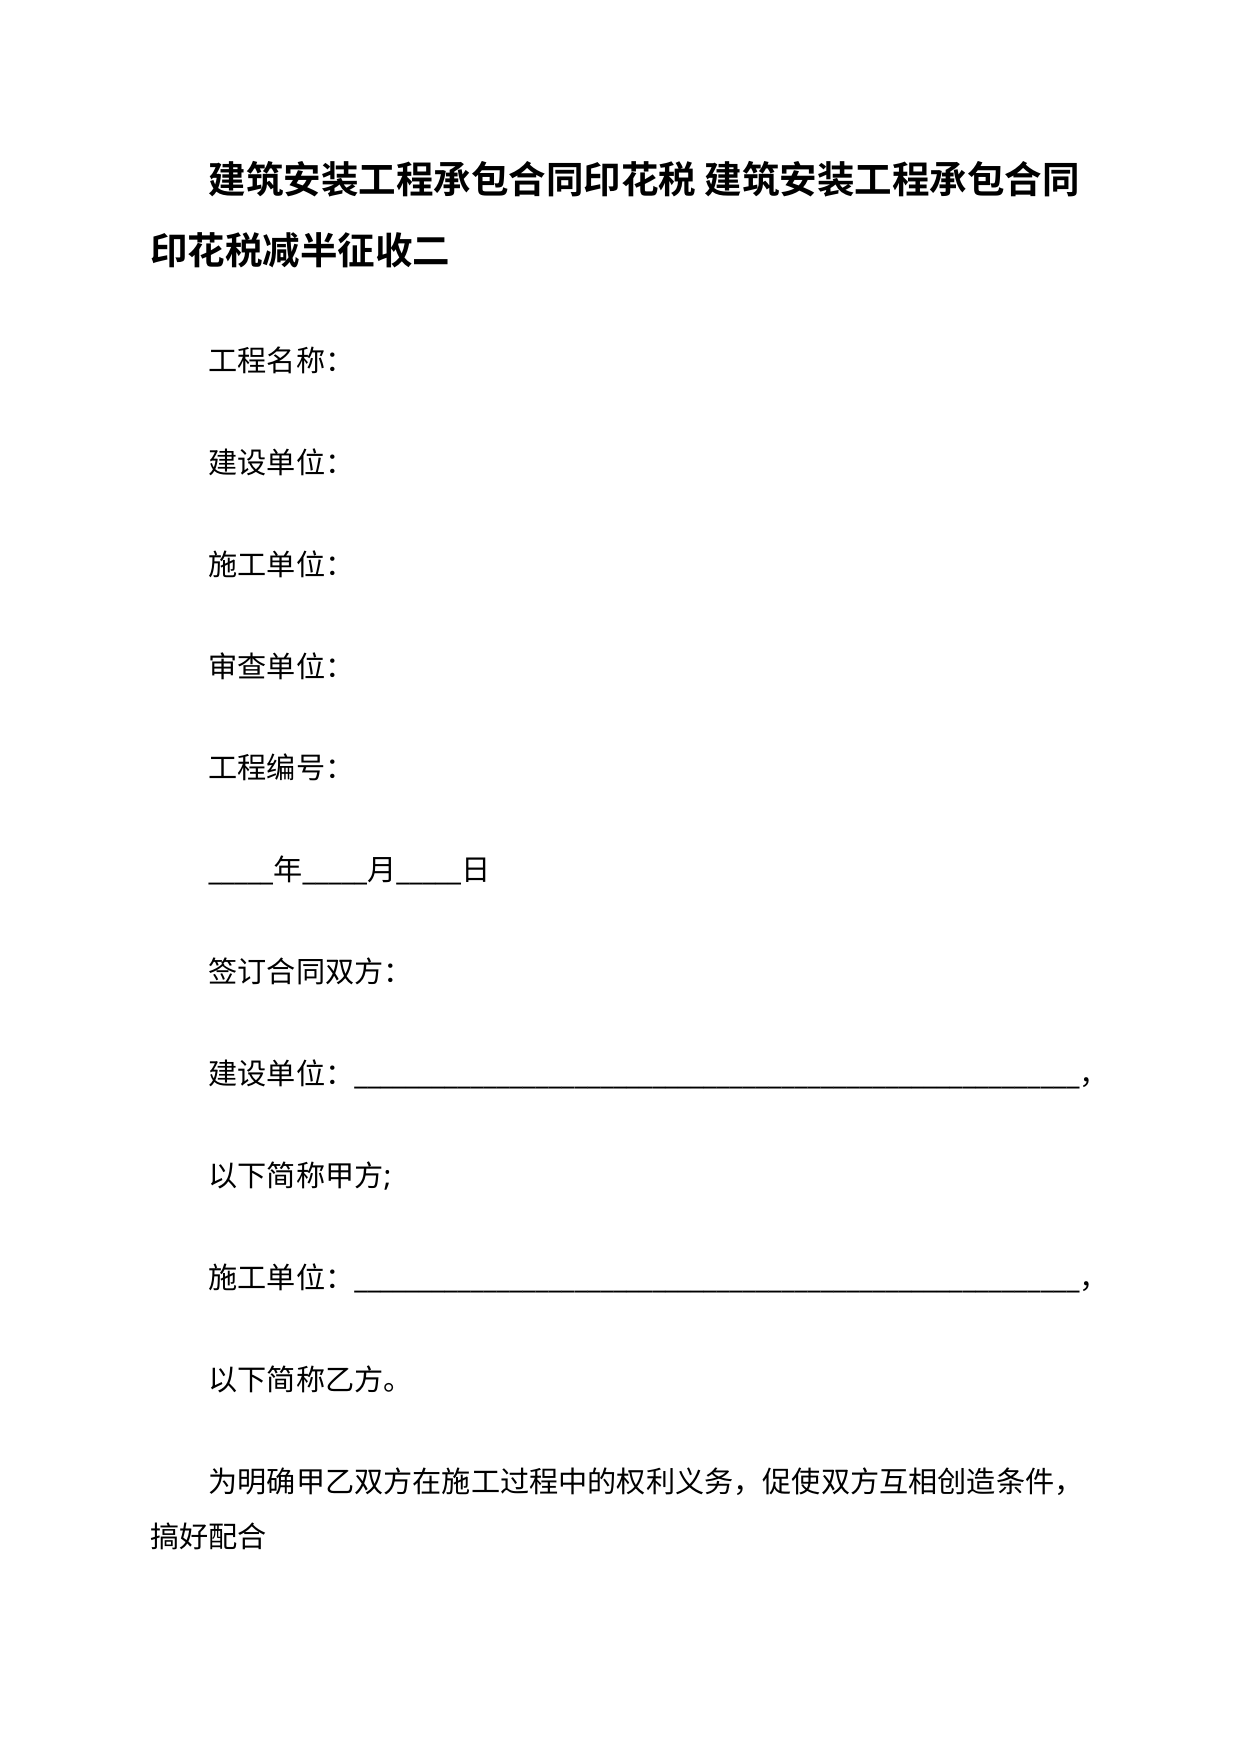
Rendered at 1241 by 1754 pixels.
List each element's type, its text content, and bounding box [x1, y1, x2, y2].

text 签订合同双方： [150, 949, 1090, 991]
text 以下简称甲方; [150, 1152, 1090, 1195]
text 工程编号： [150, 745, 1090, 787]
text 施工单位：________________________________________________________， [150, 1254, 1090, 1297]
text 建设单位：________________________________________________________， [150, 1051, 1090, 1093]
text 以下简称乙方。 [150, 1356, 1090, 1399]
text 建设单位： [150, 440, 1090, 482]
text 施工单位： [150, 541, 1090, 584]
text 建筑安装工程承包合同印花税 建筑安装工程承包合同印花税减半征收二 [150, 150, 1090, 275]
text 为明确甲乙双方在施工过程中的权利义务，促使双方互相创造条件，搞好配合 [150, 1458, 1090, 1555]
text 工程名称： [150, 338, 1090, 380]
text _____年_____月_____日 [150, 847, 1090, 889]
text 审查单位： [150, 643, 1090, 686]
